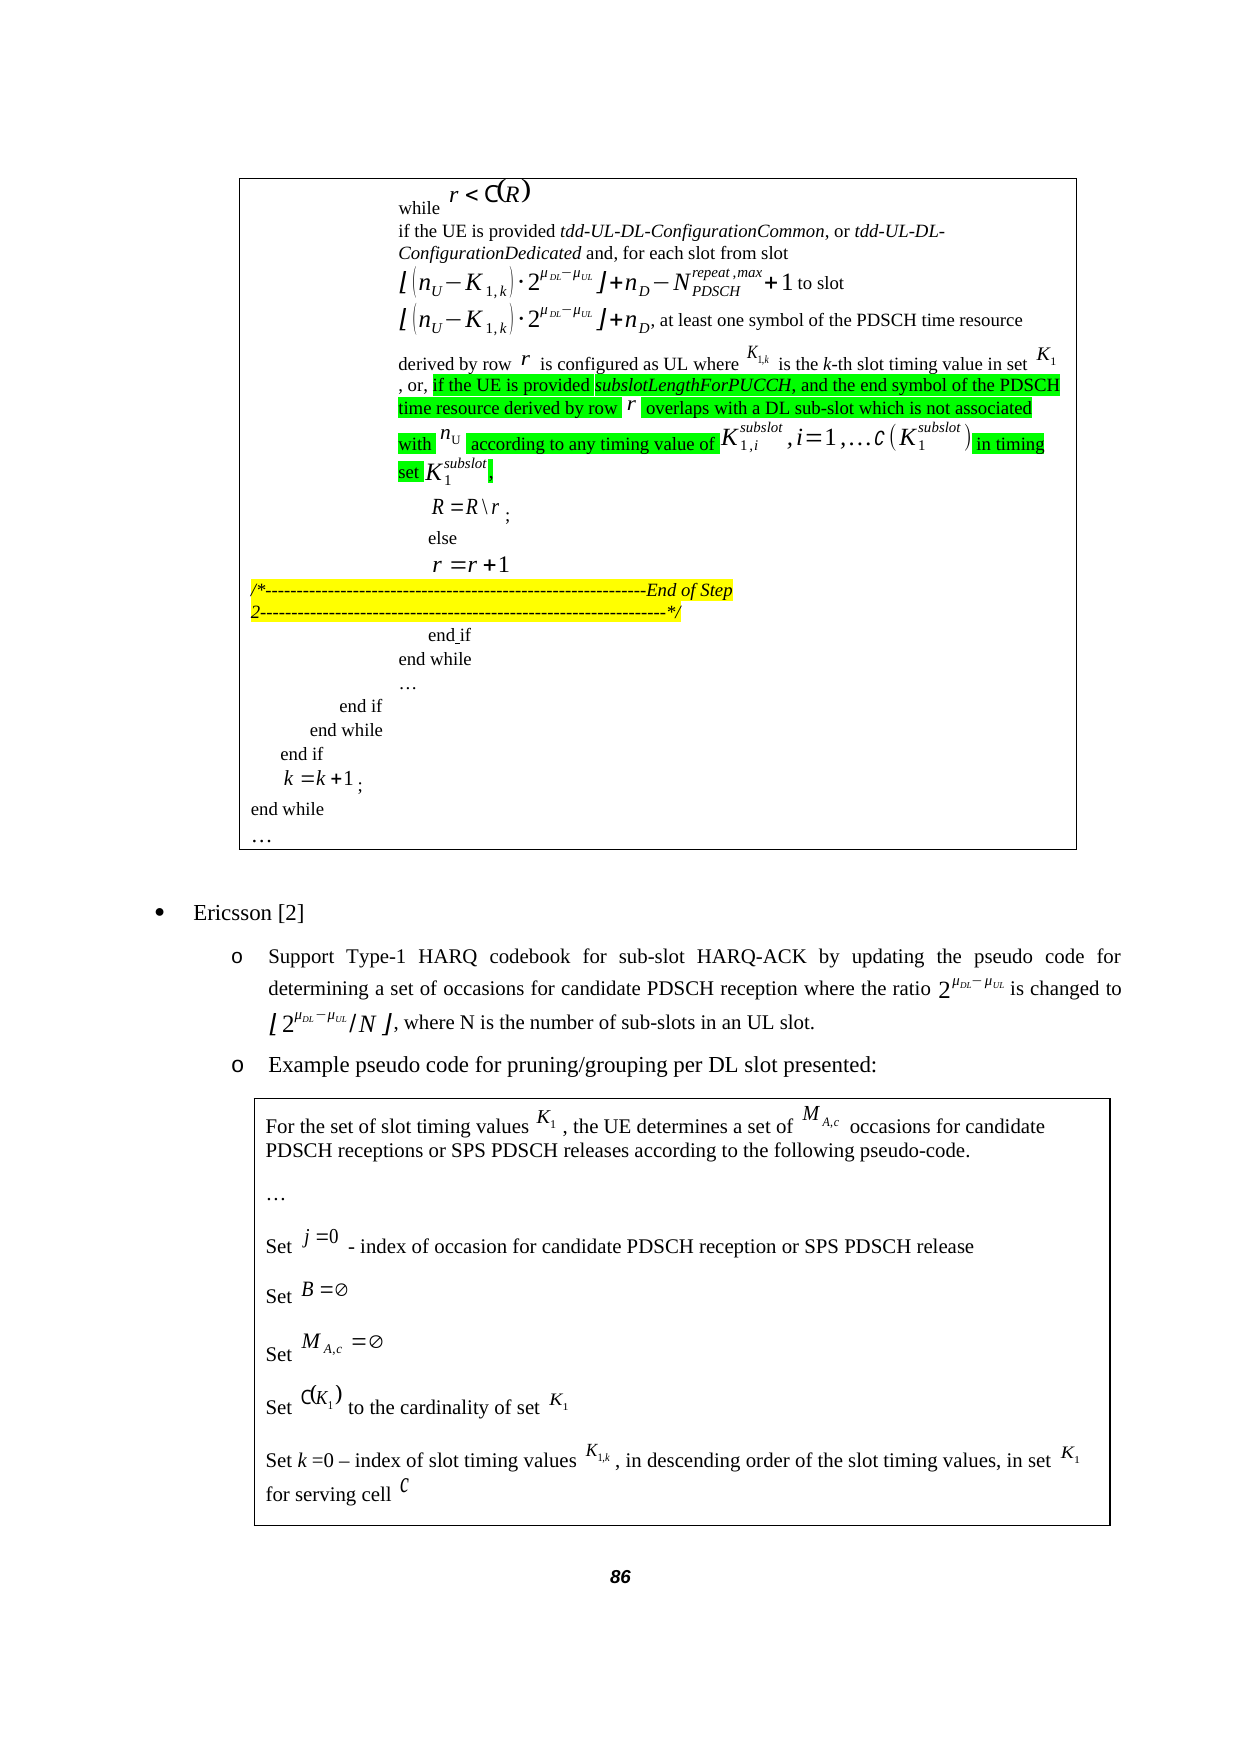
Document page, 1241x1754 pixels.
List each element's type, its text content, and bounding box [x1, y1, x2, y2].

list Ericsson [2] [156, 899, 1122, 925]
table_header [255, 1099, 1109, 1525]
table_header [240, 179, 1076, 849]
list Support Type-1 HARQ codebook for sub-slot HARQ-ACK by updating the pseudo code for determining a set of occasions for candidate PDSCH reception where the ratio is changed to , where N is the number of sub-slots in an UL slot. [231, 944, 1122, 1037]
list Example pseudo code for pruning/grouping per DL slot presented: [231, 1051, 1122, 1079]
